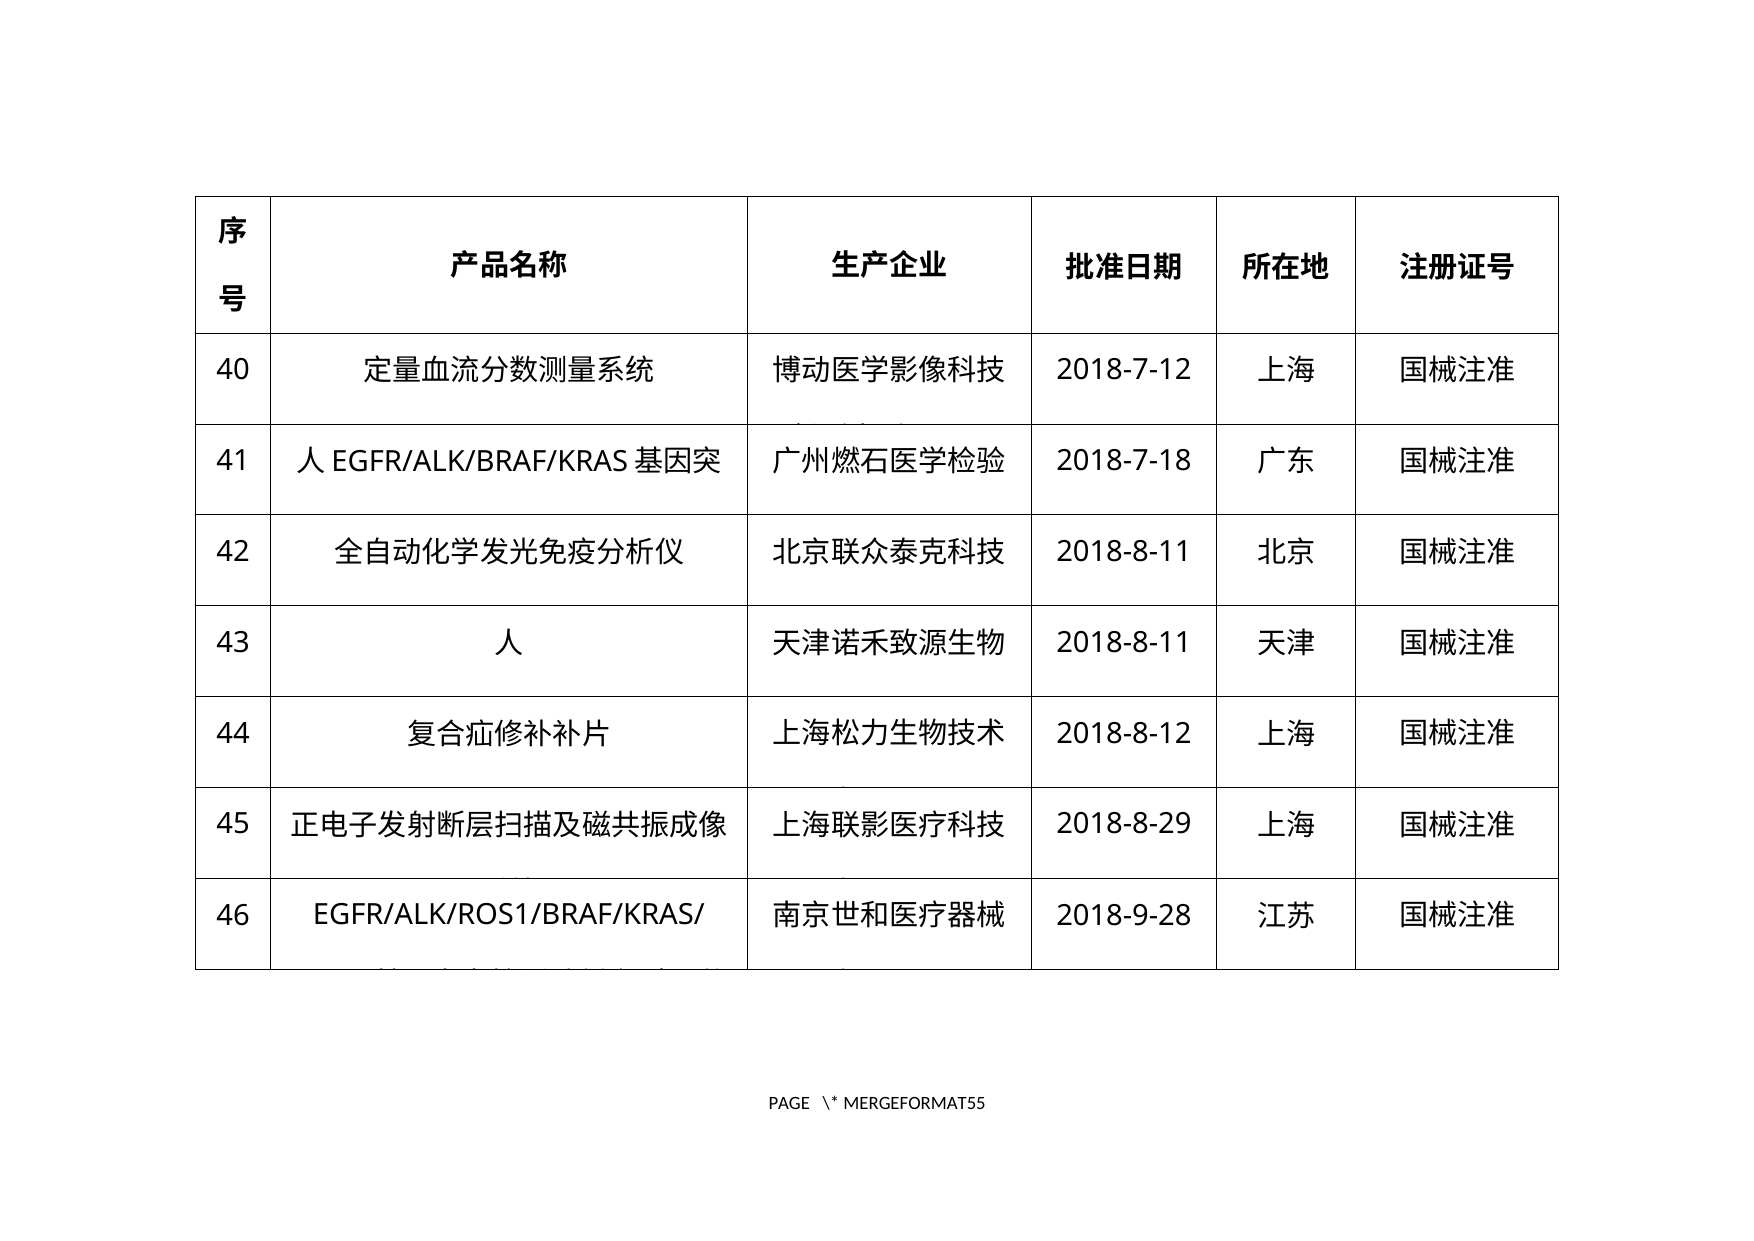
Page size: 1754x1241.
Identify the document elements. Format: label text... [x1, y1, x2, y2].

table_cell 南京世和医疗器械有限公司 [748, 879, 1031, 969]
table_cell 天津 [1217, 606, 1355, 696]
table_cell 定量血流分数测量系统 [271, 334, 747, 423]
table_header 产品名称 [271, 197, 747, 332]
table_cell EGFR/ALK/ROS1/BRAF/KRAS/HER2基因突变检测试剂盒（可逆末端终止测序法） [271, 879, 747, 969]
table_cell 45 [196, 788, 270, 878]
table_cell 人EGFR、KRAS、BRAF、PIK3CA、ALK、ROS1基因突变检测试剂盒（半导体测序法） [271, 606, 747, 696]
table_cell 正电子发射断层扫描及磁共振成像系统 [271, 788, 747, 878]
table_cell 人EGFR/ALK/BRAF/KRAS基因突变联合检测试剂盒（可逆末端终止测序法） [271, 425, 747, 514]
table_cell 41 [196, 425, 270, 514]
table_cell 复合疝修补补片 [271, 697, 747, 787]
table_cell 天津诺禾致源生物信息科技有限公司 [748, 606, 1031, 696]
table_cell 国械注准 20183060337 [1356, 788, 1558, 878]
table_cell 2018-8-29 [1032, 788, 1216, 878]
table_cell 国械注准20183400286 [1356, 425, 1558, 514]
table_cell 46 [196, 879, 270, 969]
table_cell 42 [196, 515, 270, 605]
table_cell 江苏 [1217, 879, 1355, 969]
table_cell 2018-7-12 [1032, 334, 1216, 423]
table_cell 40 [196, 334, 270, 423]
table_cell 全自动化学发光免疫分析仪 [271, 515, 747, 605]
table_header 所在地 [1217, 197, 1355, 332]
table_cell 上海联影医疗科技有限公司 [748, 788, 1031, 878]
table_cell 上海松力生物技术有限公司 [748, 697, 1031, 787]
table_cell 国械注准 20183220293 [1356, 515, 1558, 605]
table_cell 上海 [1217, 334, 1355, 423]
table_cell 上海 [1217, 788, 1355, 878]
table_cell 国械注准20183130292 [1356, 697, 1558, 787]
table_cell 44 [196, 697, 270, 787]
table_cell 北京 [1217, 515, 1355, 605]
table_cell 国械注准20183210282 [1356, 334, 1558, 423]
table_cell 43 [196, 606, 270, 696]
table_cell 上海 [1217, 697, 1355, 787]
table_cell 2018-9-28 [1032, 879, 1216, 969]
table_cell 广东 [1217, 425, 1355, 514]
table_cell 2018-8-12 [1032, 697, 1216, 787]
table_cell 国械注准20183400408 [1356, 879, 1558, 969]
table_cell 2018-7-18 [1032, 425, 1216, 514]
table_cell 广州燃石医学检验所有限公司 [748, 425, 1031, 514]
table_cell 2018-8-11 [1032, 606, 1216, 696]
table_cell 国械注准 20183400294 [1356, 606, 1558, 696]
table_cell 博动医学影像科技（上海）有限公司 [748, 334, 1031, 423]
table_header 序号 [196, 197, 270, 332]
table_cell 2018-8-11 [1032, 515, 1216, 605]
table_header 注册证号 [1356, 197, 1558, 332]
table_header 批准日期 [1032, 197, 1216, 332]
table_header 生产企业 [748, 197, 1031, 332]
table_cell 北京联众泰克科技有限公司 [748, 515, 1031, 605]
